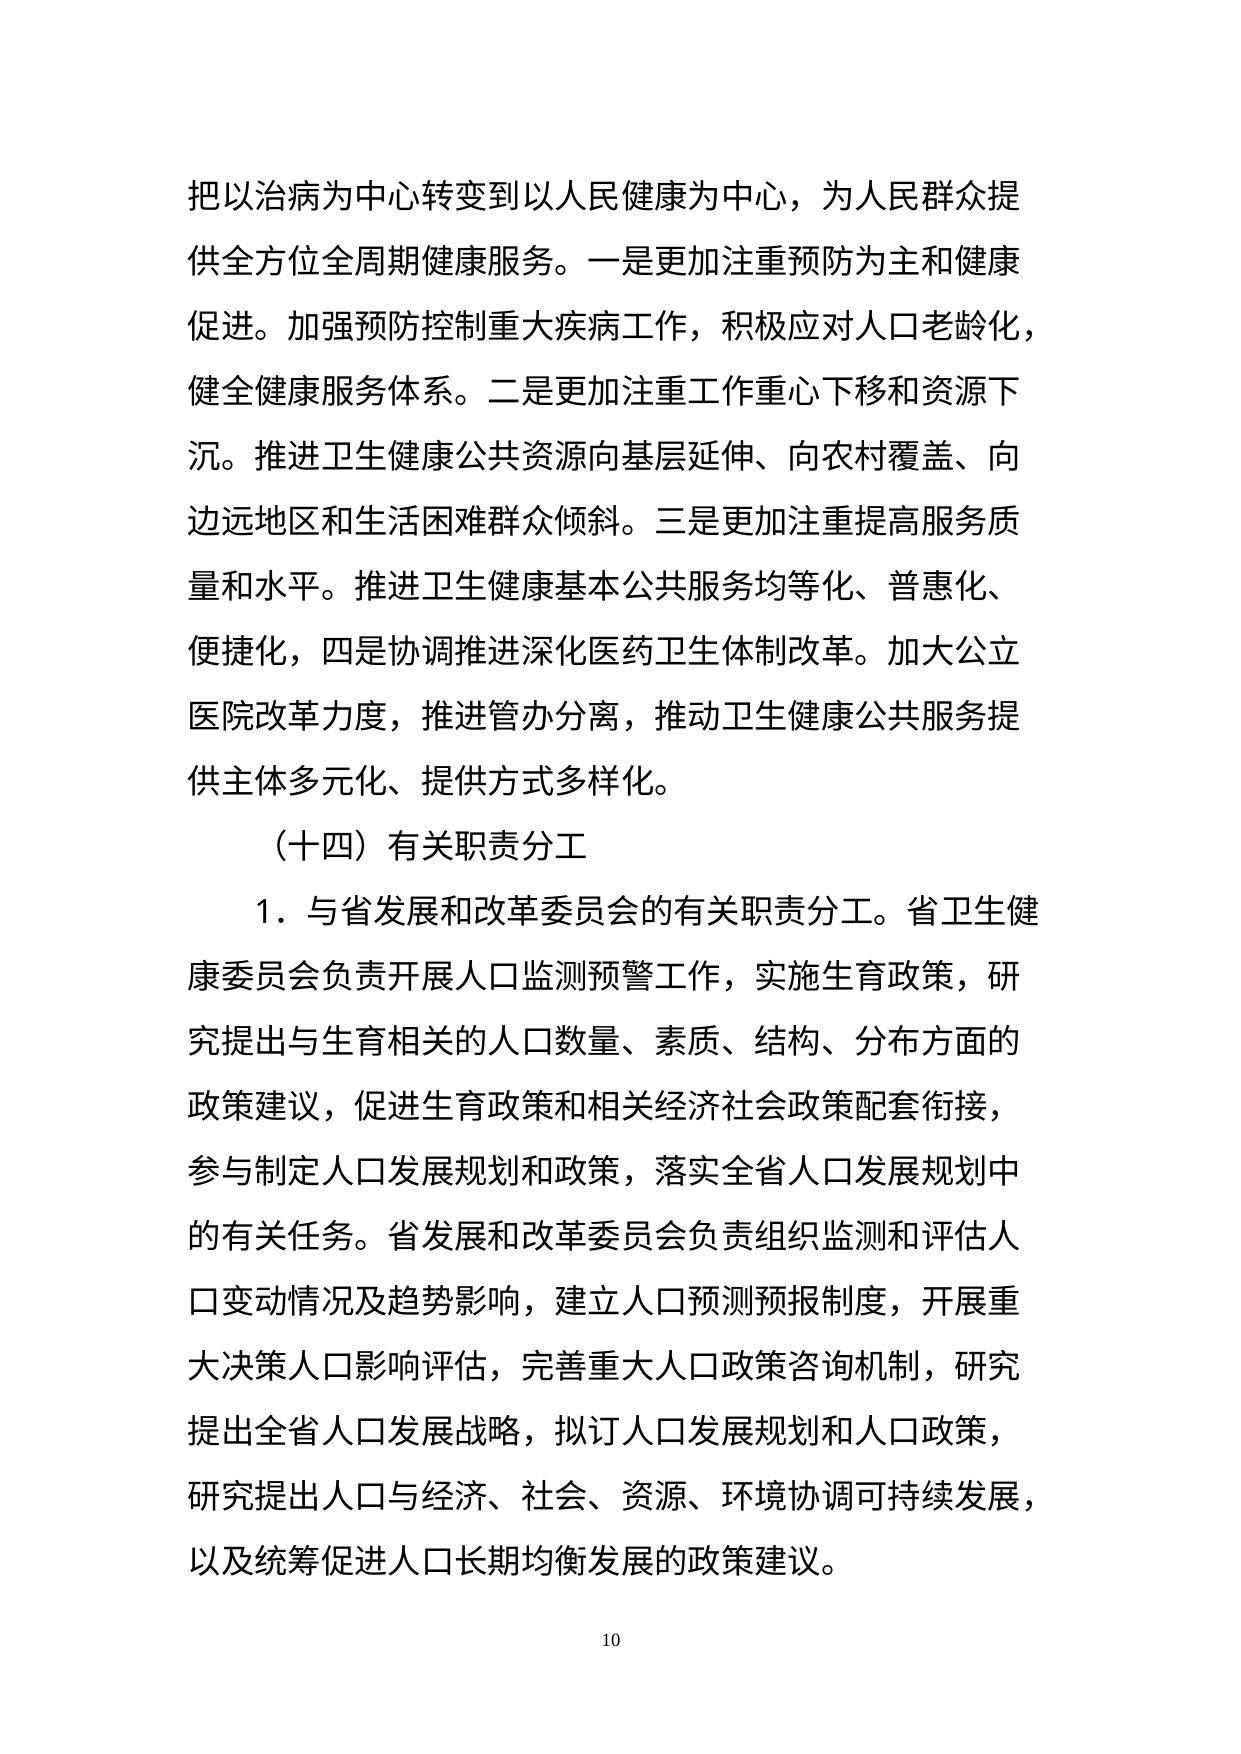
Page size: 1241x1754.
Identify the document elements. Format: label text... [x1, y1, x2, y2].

text 1．与省发展和改革委员会的有关职责分工。省卫生健康委员会负责开展人口监测预警工作，实施生育政策，研究提出与生育相关的人口数量、素质、结构、分布方面的政策建议，促进生育政策和相关经济社会政策配套衔接，参与制定人口发展规划和政策，落实全省人口发展规划中的有关任务。省发展和改革委员会负责组织监测和评估人口变动情况及趋势影响，建立人口预测预报制度，开展重大决策人口影响评估，完善重大人口政策咨询机制，研究提出全省人口发展战略，拟订人口发展规划和人口政策，研究提出人口与经济、社会、资源、环境协调可持续发展，以及统筹促进人口长期均衡发展的政策建议。 [187, 877, 1053, 1592]
text （十四）有关职责分工 [187, 812, 1053, 877]
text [187, 162, 1053, 812]
